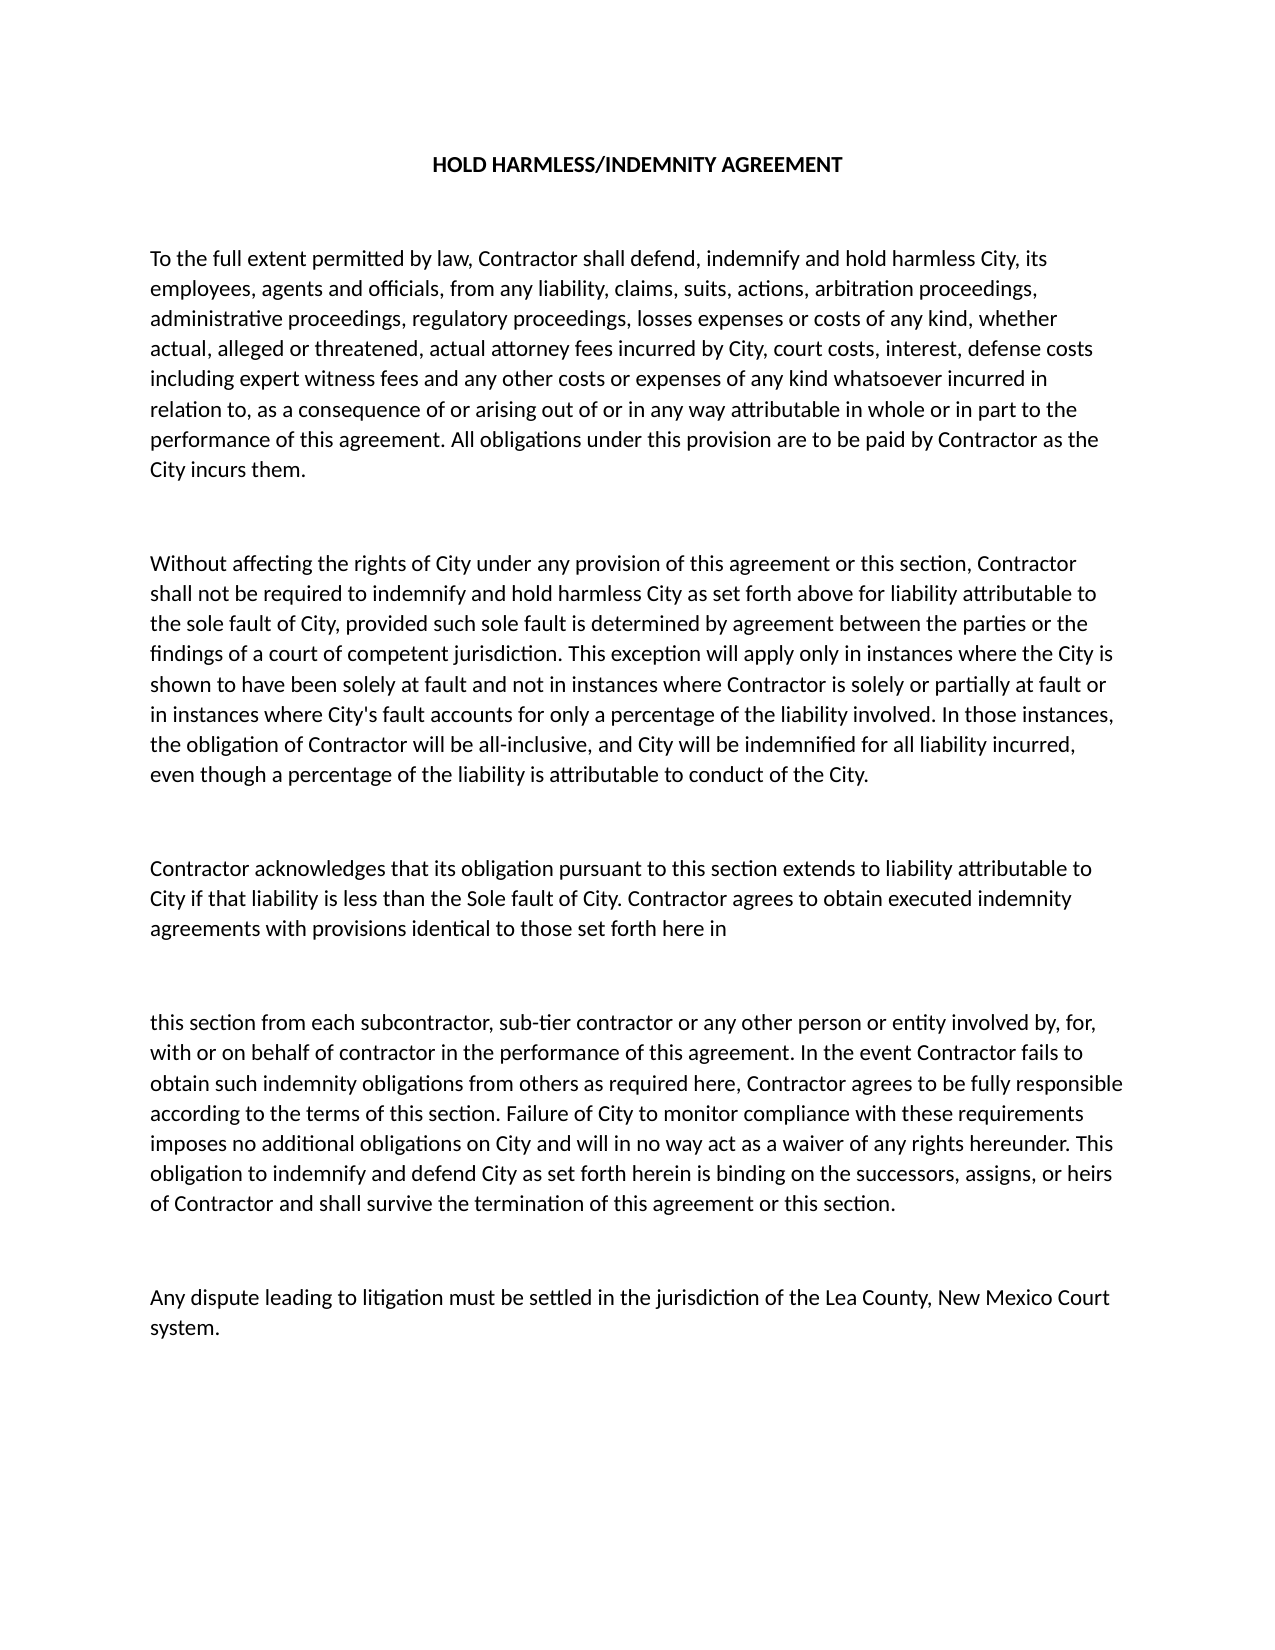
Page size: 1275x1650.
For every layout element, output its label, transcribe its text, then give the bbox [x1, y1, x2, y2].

text Without affecting the rights of City under any provision of this agreement or this section, Contractor shall not be required to indemnify and hold harmless City as set forth above for liability attributable to the sole fault of City, provided such sole fault is determined by agreement between the parties or the findings of a court of competent jurisdiction. This exception will apply only in instances where the City is shown to have been solely at fault and not in instances where Contractor is solely or partially at fault or in instances where City's fault accounts for only a percentage of the liability involved. In those instances, the obligation of Contractor will be all-inclusive, and City will be indemnified for all liability incurred, even though a percentage of the liability is attributable to conduct of the City. [150, 549, 1125, 788]
text this section from each subcontractor, sub-tier contractor or any other person or entity involved by, for, with or on behalf of contractor in the performance of this agreement. In the event Contractor fails to obtain such indemnity obligations from others as required here, Contractor agrees to be fully responsible according to the terms of this section. Failure of City to monitor compliance with these requirements imposes no additional obligations on City and will in no way act as a waiver of any rights hereunder. This obligation to indemnify and defend City as set forth herein is binding on the successors, assigns, or heirs of Contractor and shall survive the termination of this agreement or this section. [150, 1008, 1125, 1218]
text HOLD HARMLESS/INDEMNITY AGREEMENT [150, 150, 1125, 178]
text Any dispute leading to litigation must be settled in the jurisdiction of the Lea County, New Mexico Court system. [150, 1283, 1125, 1342]
text To the full extent permitted by law, Contractor shall defend, indemnify and hold harmless City, its employees, agents and officials, from any liability, claims, suits, actions, arbitration proceedings, administrative proceedings, regulatory proceedings, losses expenses or costs of any kind, whether actual, alleged or threatened, actual attorney fees incurred by City, court costs, interest, defense costs including expert witness fees and any other costs or expenses of any kind whatsoever incurred in relation to, as a consequence of or arising out of or in any way attributable in whole or in part to the performance of this agreement. All obligations under this provision are to be paid by Contractor as the City incurs them. [150, 244, 1125, 483]
text Contractor acknowledges that its obligation pursuant to this section extends to liability attributable to City if that liability is less than the Sole fault of City. Contractor agrees to obtain executed indemnity agreements with provisions identical to those set forth here in [150, 854, 1125, 943]
